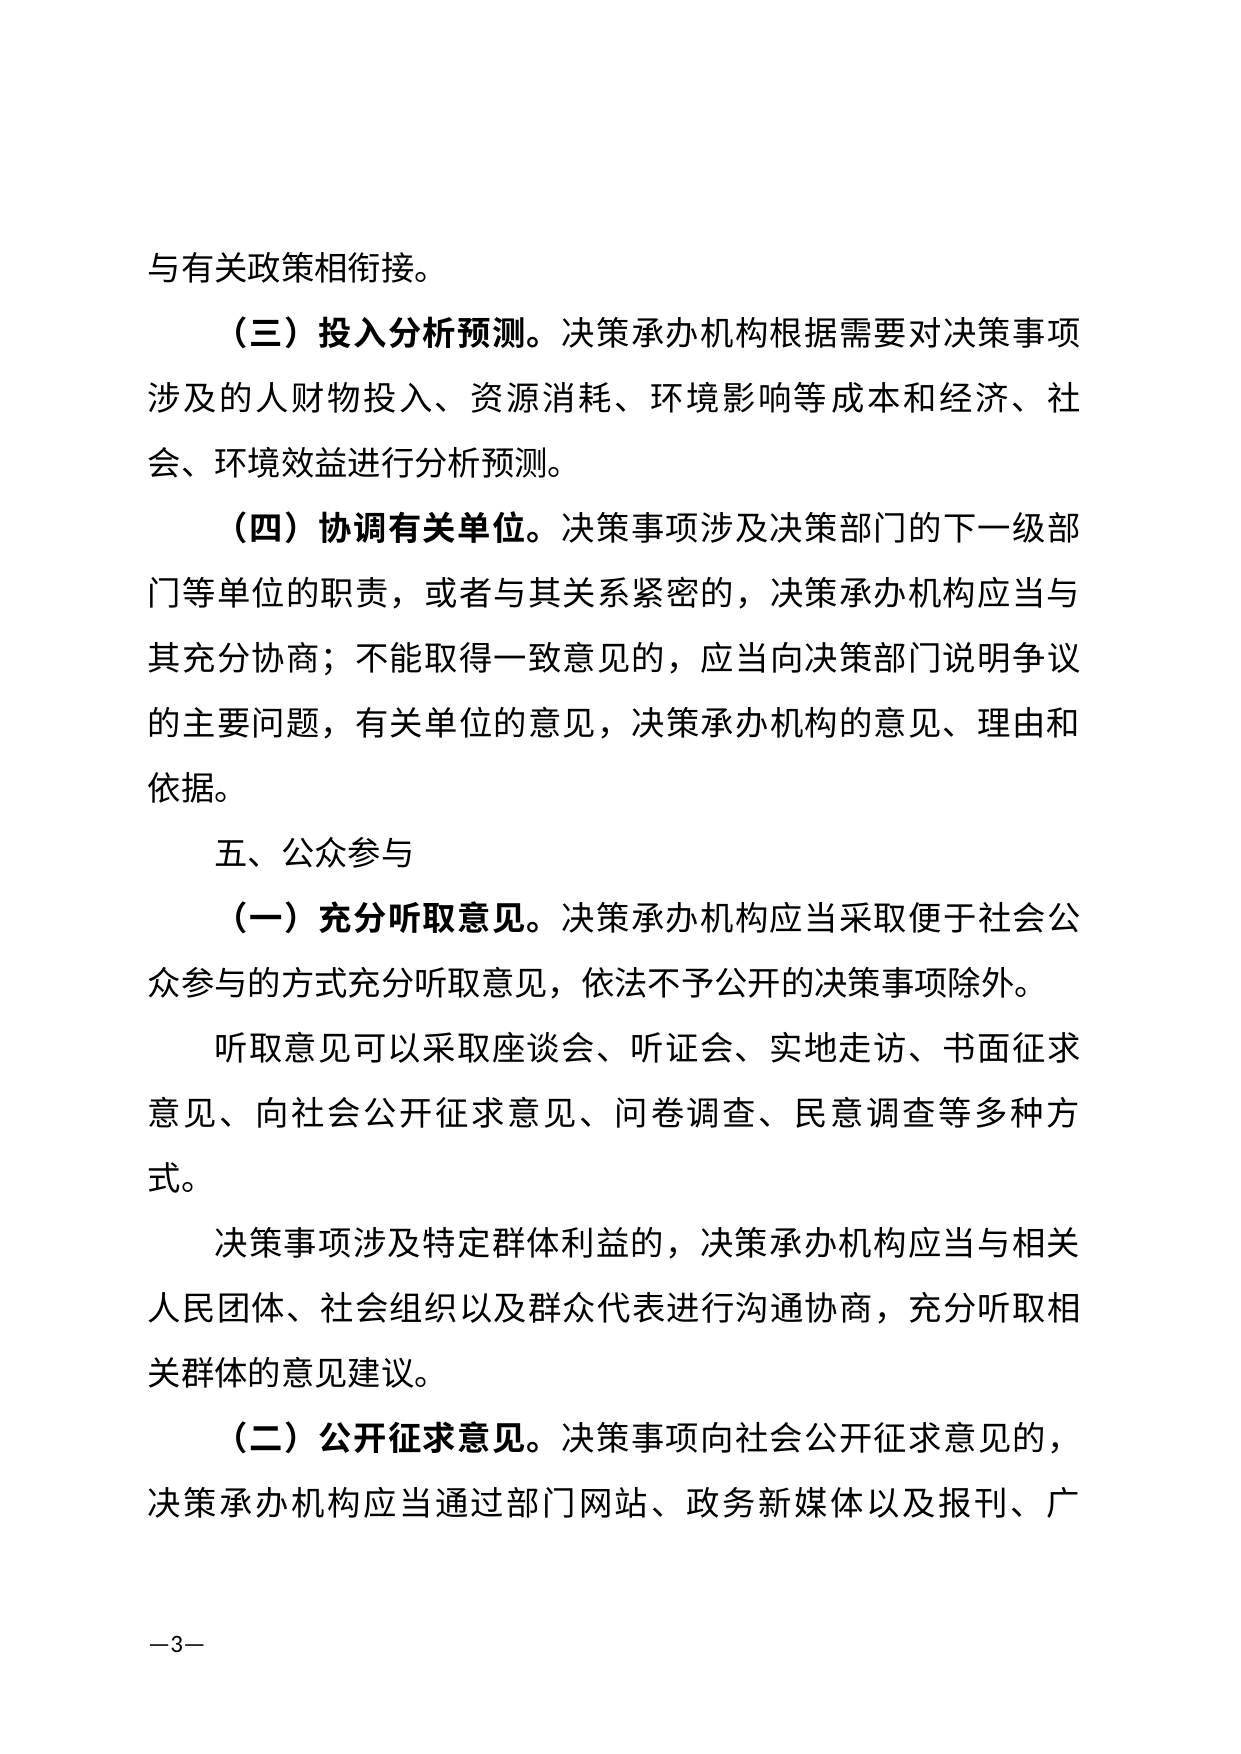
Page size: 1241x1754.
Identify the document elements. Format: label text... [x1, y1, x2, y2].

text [148, 233, 1081, 298]
text （一）充分听取意见。决策承办机构应当采取便于社会公众参与的方式充分听取意见，依法不予公开的决策事项除外。 [148, 883, 1081, 1013]
text （三）投入分析预测。决策承办机构根据需要对决策事项涉及的人财物投入、资源消耗、环境影响等成本和经济、社会、环境效益进行分析预测。 [148, 298, 1081, 493]
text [148, 1403, 1081, 1533]
text 决策事项涉及特定群体利益的，决策承办机构应当与相关人民团体、社会组织以及群众代表进行沟通协商，充分听取相关群体的意见建议。 [148, 1208, 1081, 1403]
text 五、公众参与 [148, 818, 1081, 883]
text 听取意见可以采取座谈会、听证会、实地走访、书面征求意见、向社会公开征求意见、问卷调查、民意调查等多种方式。 [148, 1013, 1081, 1208]
text （四）协调有关单位。决策事项涉及决策部门的下一级部门等单位的职责，或者与其关系紧密的，决策承办机构应当与其充分协商；不能取得一致意见的，应当向决策部门说明争议的主要问题，有关单位的意见，决策承办机构的意见、理由和依据。 [148, 493, 1081, 818]
